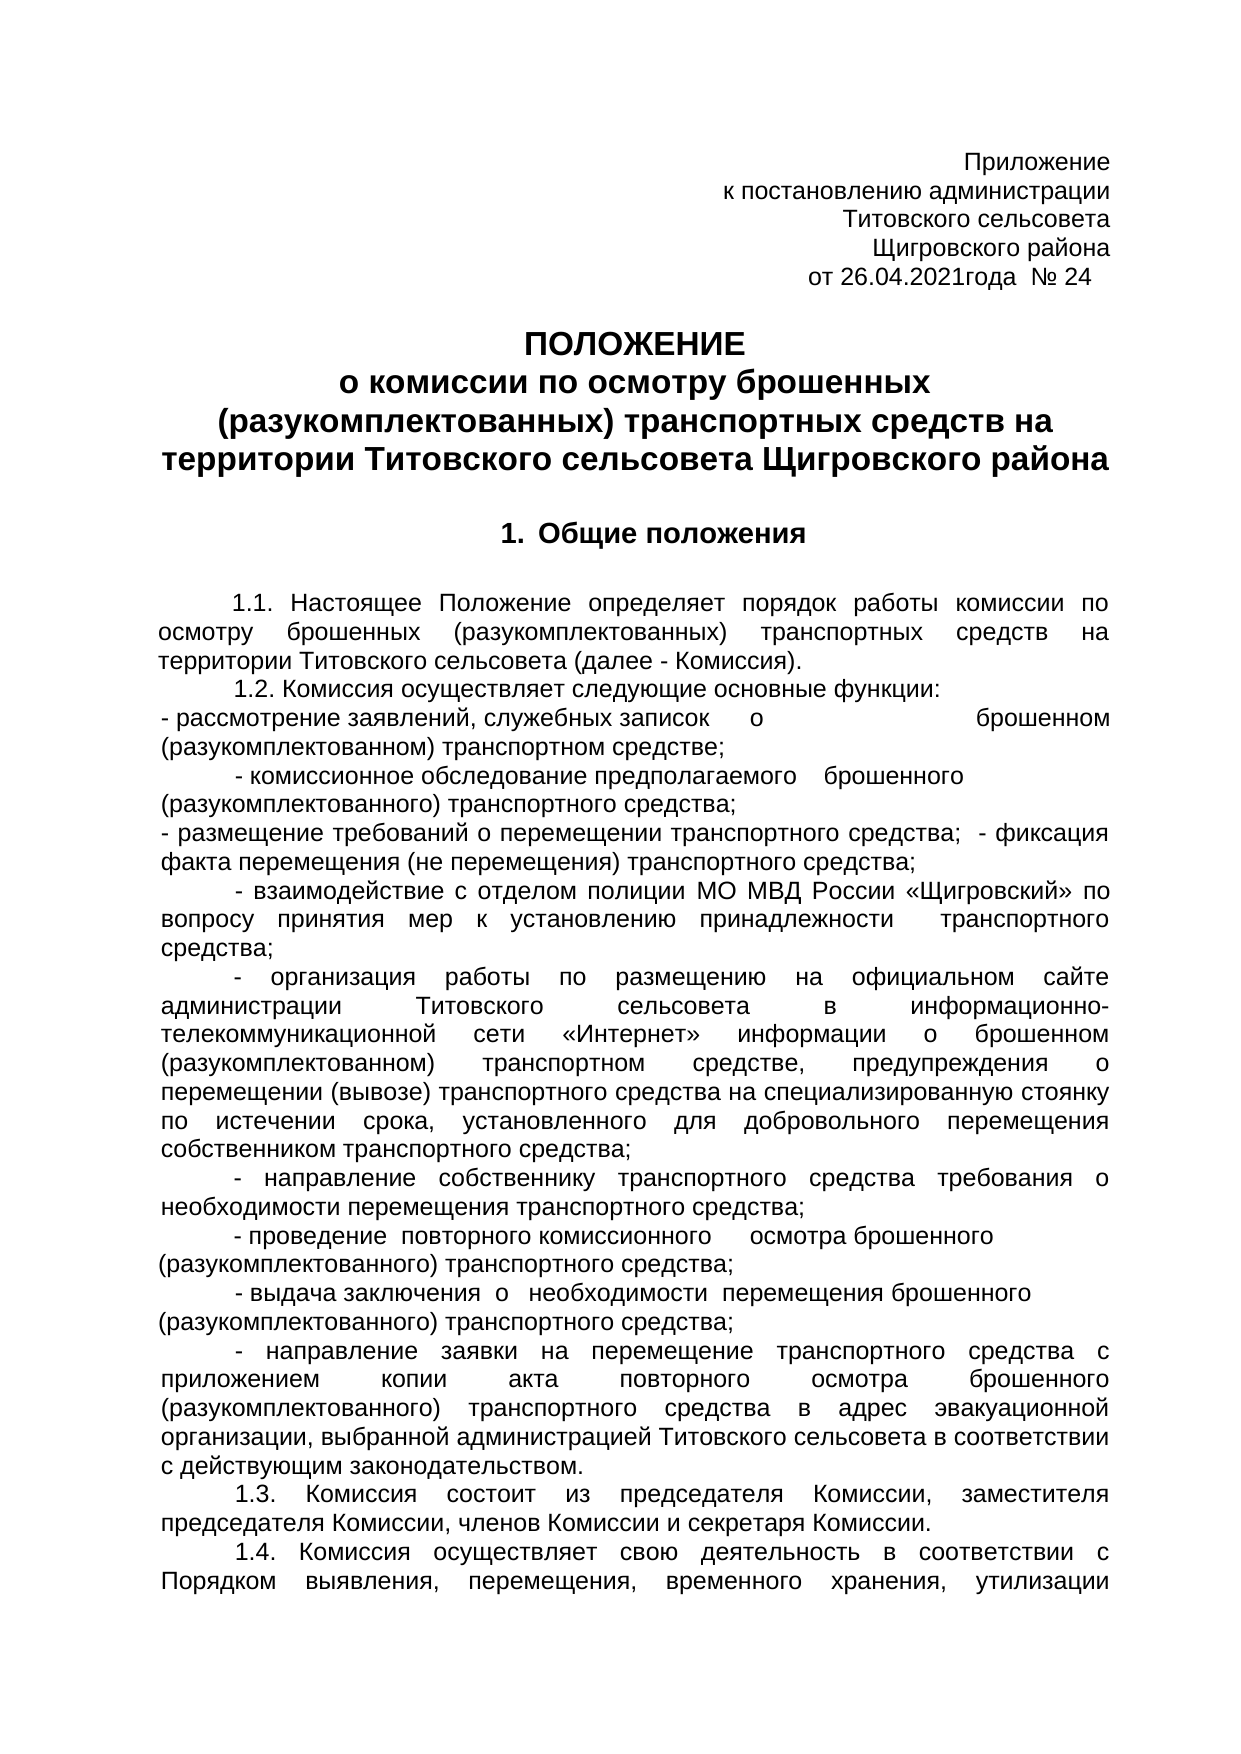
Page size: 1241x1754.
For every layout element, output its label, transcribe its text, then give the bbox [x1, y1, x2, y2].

text ПОЛОЖЕНИЕ [159, 324, 1110, 363]
text - взаимодействие с отделом полиции МО МВД России «Щигровский» по вопросу принятия мер к установлению принадлежности транспортного средства; [161, 876, 1110, 962]
text - направление собственнику транспортного средства требования о необходимости перемещения транспортного средства; [161, 1163, 1110, 1221]
text о комиссии по осмотру брошенных (разукомплектованных) транспортных средств на территории Титовского сельсовета Щигровского района [159, 363, 1110, 478]
text от 26.04.2021года № 24 [159, 262, 1093, 291]
text - выдача заключения о необходимости перемещения брошенного [161, 1278, 1110, 1307]
text (разукомплектованного) транспортного средства; [158, 1307, 1110, 1336]
text - размещение требований о перемещении транспортного средства; - фиксация факта перемещения (не перемещения) транспортного средства; [161, 818, 1110, 876]
text (разукомплектованного) транспортного средства; [158, 1249, 1110, 1278]
text - комиссионное обследование предполагаемого брошенного (разукомплектованного) транспортного средства; [161, 761, 1110, 818]
text - проведение повторного комиссионного осмотра брошенного [161, 1221, 1110, 1249]
text к постановлению администрации Титовского сельсовета [608, 176, 1110, 233]
subtitle Общие положения [197, 516, 1110, 550]
text - направление заявки на перемещение транспортного средства с приложением копии акта повторного осмотра брошенного (разукомплектованного) транспортного средства в адрес эвакуационной организации, выбранной администрацией Титовского сельсовета в соответствии с действующим законодательством. [161, 1336, 1110, 1479]
text 1.2. Комиссия осуществляет следующие основные функции: [233, 674, 1110, 703]
text - организация работы по размещению на официальном сайте администрации Титовского сельсовета в информационно-телекоммуникационной сети «Интернет» информации о брошенном (разукомплектованном) транспортном средстве, предупреждения о перемещении (вывозе) транспортного средства на специализированную стоянку по истечении срока, установленного для добровольного перемещения собственником транспортного средства; [161, 962, 1110, 1163]
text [161, 1537, 1110, 1594]
text - рассмотрение заявлений, служебных записок о брошенном (разукомплектованном) транспортном средстве; [161, 703, 1110, 761]
text 1.1. Настоящее Положение определяет порядок работы комиссии по осмотру брошенных (разукомплектованных) транспортных средств на территории Титовского сельсовета (далее - Комиссия). [158, 588, 1110, 674]
text Щигровского района [608, 233, 1110, 262]
text 1.3. Комиссия состоит из председателя Комиссии, заместителя председателя Комиссии, членов Комиссии и секретаря Комиссии. [161, 1479, 1110, 1537]
text Приложение [608, 147, 1110, 176]
